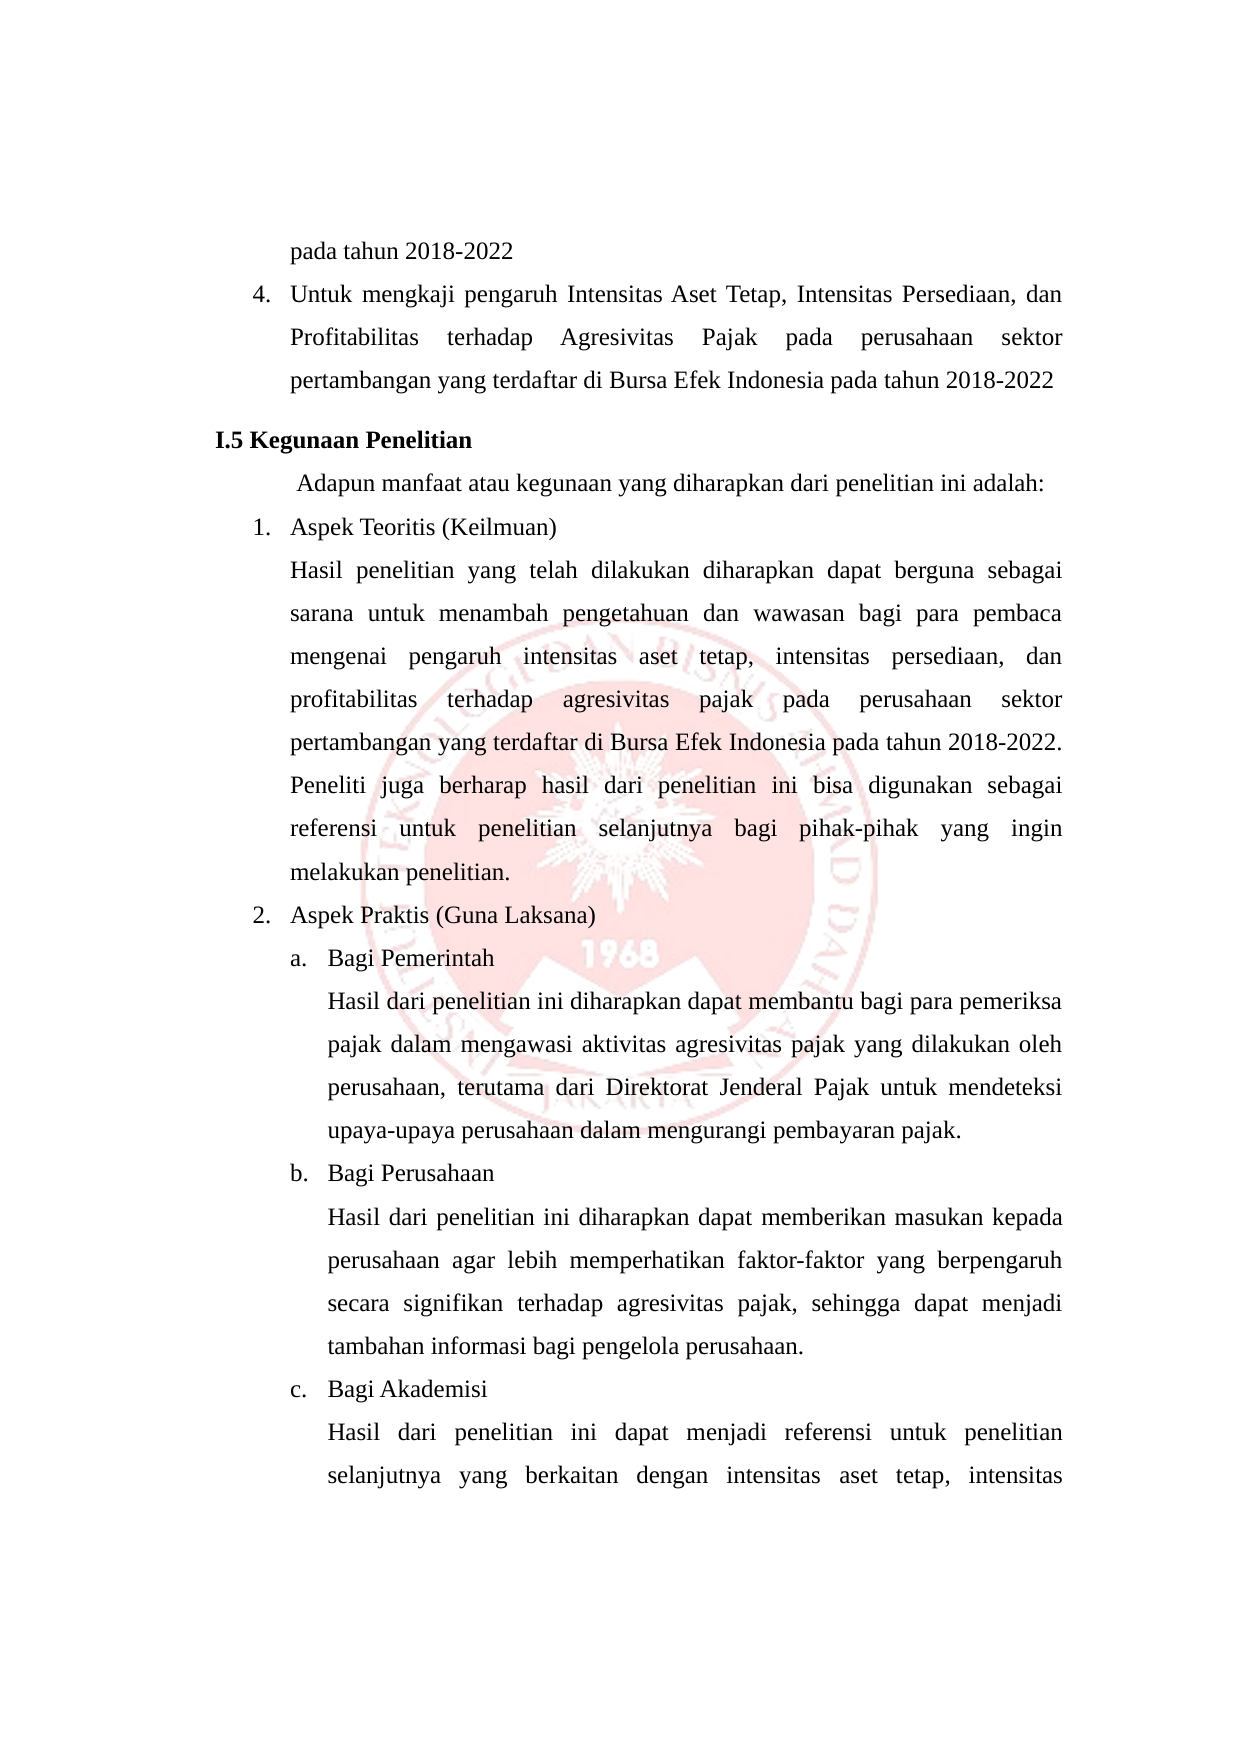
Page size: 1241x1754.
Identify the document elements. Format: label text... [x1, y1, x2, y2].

list Aspek Teoritis (Keilmuan) [252, 512, 1063, 540]
list Bagi Akademisi [290, 1374, 1063, 1403]
list Hasil dari penelitian ini diharapkan dapat memberikan masukan kepada perusahaan agar lebih memperhatikan faktor-faktor yang berpengaruh secara signifikan terhadap agresivitas pajak, sehingga dapat menjadi tambahan informasi bagi pengelola perusahaan. [327, 1202, 1063, 1360]
list Untuk mengkaji pengaruh Intensitas Aset Tetap, Intensitas Persediaan, dan Profitabilitas terhadap Agresivitas Pajak pada perusahaan sektor pertambangan yang terdaftar di Bursa Efek Indonesia pada tahun 2018-2022 [252, 279, 1063, 394]
list Adapun manfaat atau kegunaan yang diharapkan dari penelitian ini adalah: [252, 468, 1063, 497]
list Bagi Pemerintah [290, 943, 1063, 972]
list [327, 1417, 1063, 1489]
list Hasil penelitian yang telah dilakukan diharapkan dapat berguna sebagai sarana untuk menambah pengetahuan dan wawasan bagi para pembaca mengenai pengaruh intensitas aset tetap, intensitas persediaan, dan profitabilitas terhadap agresivitas pajak pada perusahaan sektor pertambangan yang terdaftar di Bursa Efek Indonesia pada tahun 2018-2022. Peneliti juga berharap hasil dari penelitian ini bisa digunakan sebagai referensi untuk penelitian selanjutnya bagi pihak-pihak yang ingin melakukan penelitian. [290, 555, 1063, 885]
list Aspek Praktis (Guna Laksana) [252, 900, 1063, 928]
subtitle Kegunaan Penelitian [215, 425, 1063, 454]
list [252, 236, 1063, 265]
list Hasil dari penelitian ini diharapkan dapat membantu bagi para pemeriksa pajak dalam mengawasi aktivitas agresivitas pajak yang dilakukan oleh perusahaan, terutama dari Direktorat Jenderal Pajak untuk mendeteksi upaya-upaya perusahaan dalam mengurangi pembayaran pajak. [327, 986, 1063, 1144]
list Bagi Perusahaan [290, 1158, 1063, 1187]
